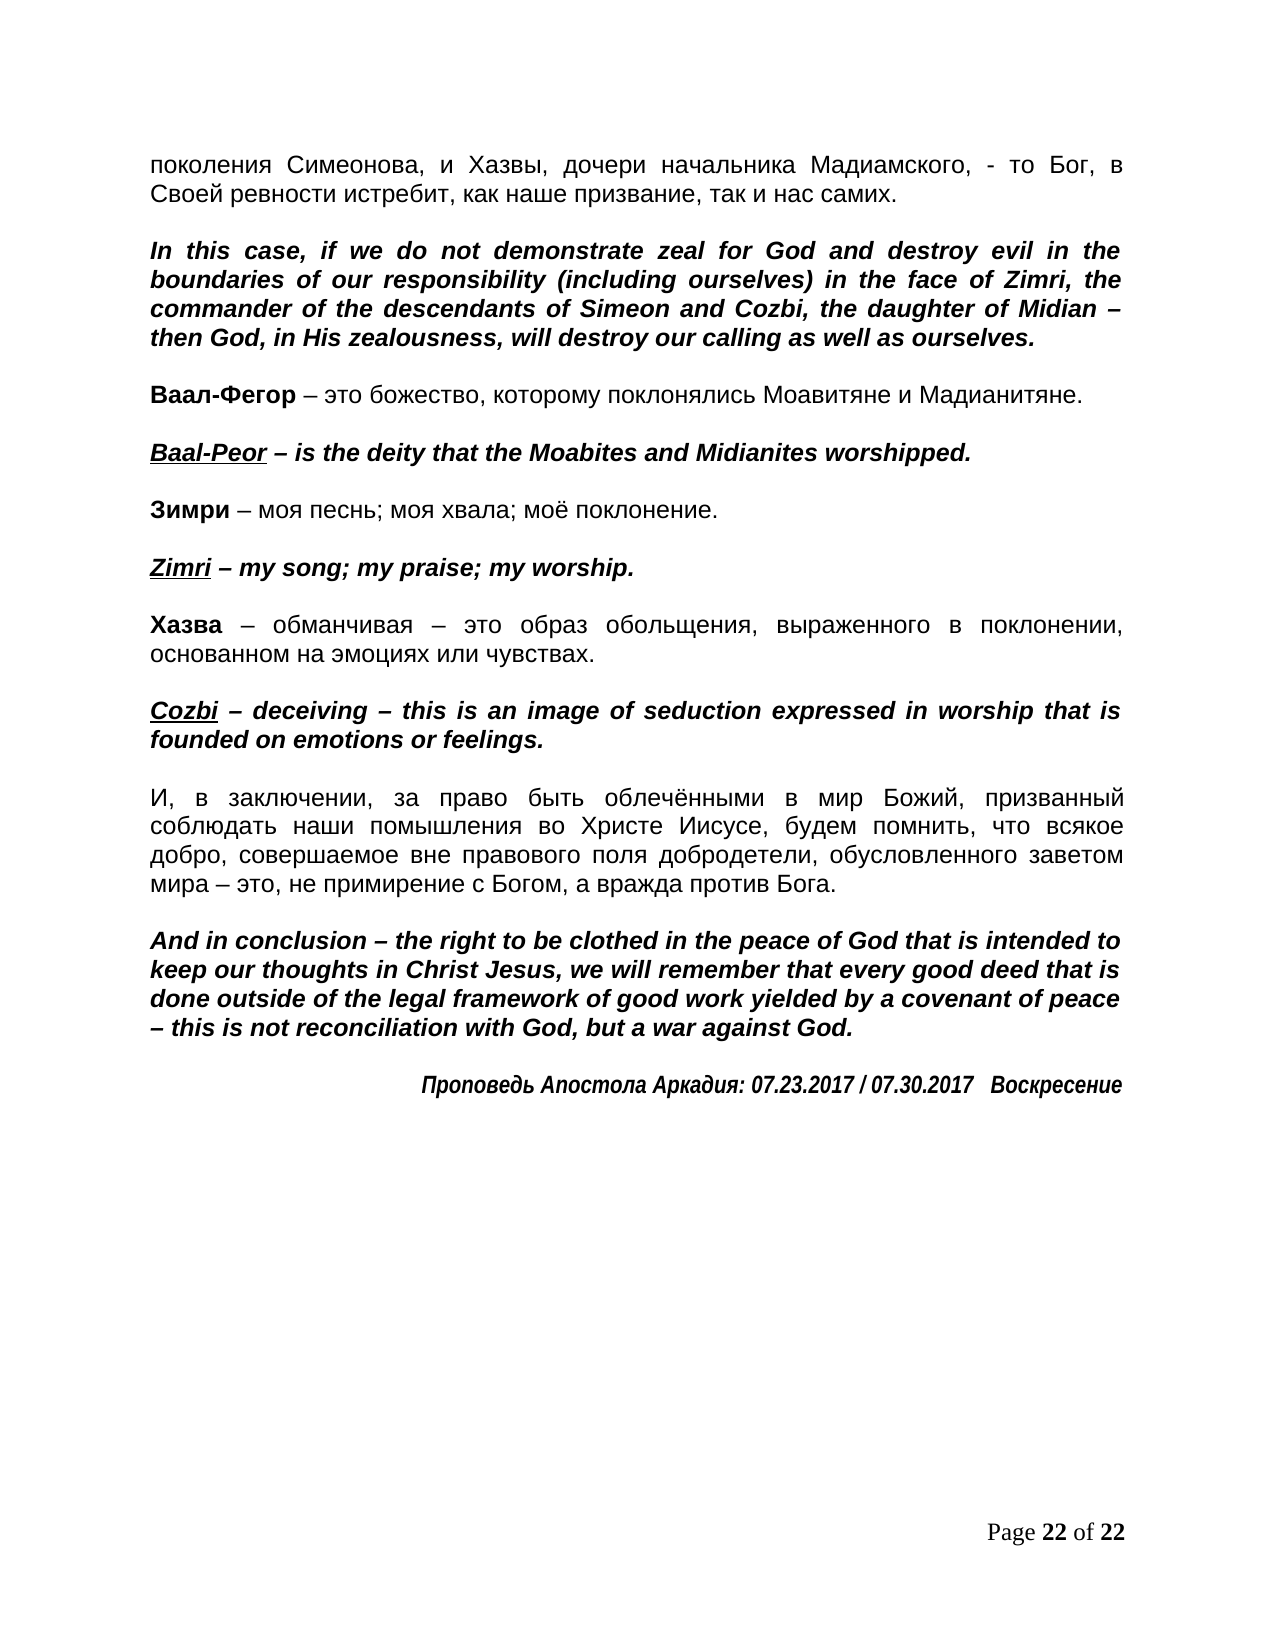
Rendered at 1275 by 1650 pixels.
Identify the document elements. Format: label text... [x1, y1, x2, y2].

text And in conclusion – the right to be clothed in the peace of God that is intended to keep our thoughts in Christ Jesus, we will remember that every good deed that is done outside of the legal framework of good work yielded by a covenant of peace – this is not reconciliation with God, but a war against God. [150, 926, 1125, 1041]
text Ваал-Фегор – это божество, которому поклонялись Моавитяне и Мадианитяне. [150, 380, 1125, 409]
text Zimri – my song; my praise; my worship. [150, 552, 1125, 581]
text Проповедь Апостола Аркадия: 07.23.2017 / 07.30.2017 Воскресение [150, 1070, 1125, 1098]
text In this case, if we do not demonstrate zeal for God and destroy evil in the boundaries of our responsibility (including ourselves) in the face of Zimri, the commander of the descendants of Simeon and Cozbi, the daughter of Midian – then God, in His zealousness, will destroy our calling as well as ourselves. [150, 236, 1125, 351]
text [150, 150, 1125, 207]
text Хазва – обманчивая – это образ обольщения, выраженного в поклонении, основанном на эмоциях или чувствах. [150, 610, 1125, 667]
text Baal-Peor – is the deity that the Moabites and Midianites worshipped. [150, 437, 1125, 466]
text Зимри – моя песнь; моя хвала; моё поклонение. [150, 495, 1125, 524]
text И, в заключении, за право быть облечёнными в мир Божий, призванный соблюдать наши помышления во Христе Иисусе, будем помнить, что всякое добро, совершаемое вне правового поля добродетели, обусловленного заветом мира – это, не примирение с Богом, а вражда против Бога. [150, 782, 1125, 897]
text Cozbi – deceiving – this is an image of seduction expressed in worship that is founded on emotions or feelings. [150, 696, 1125, 754]
